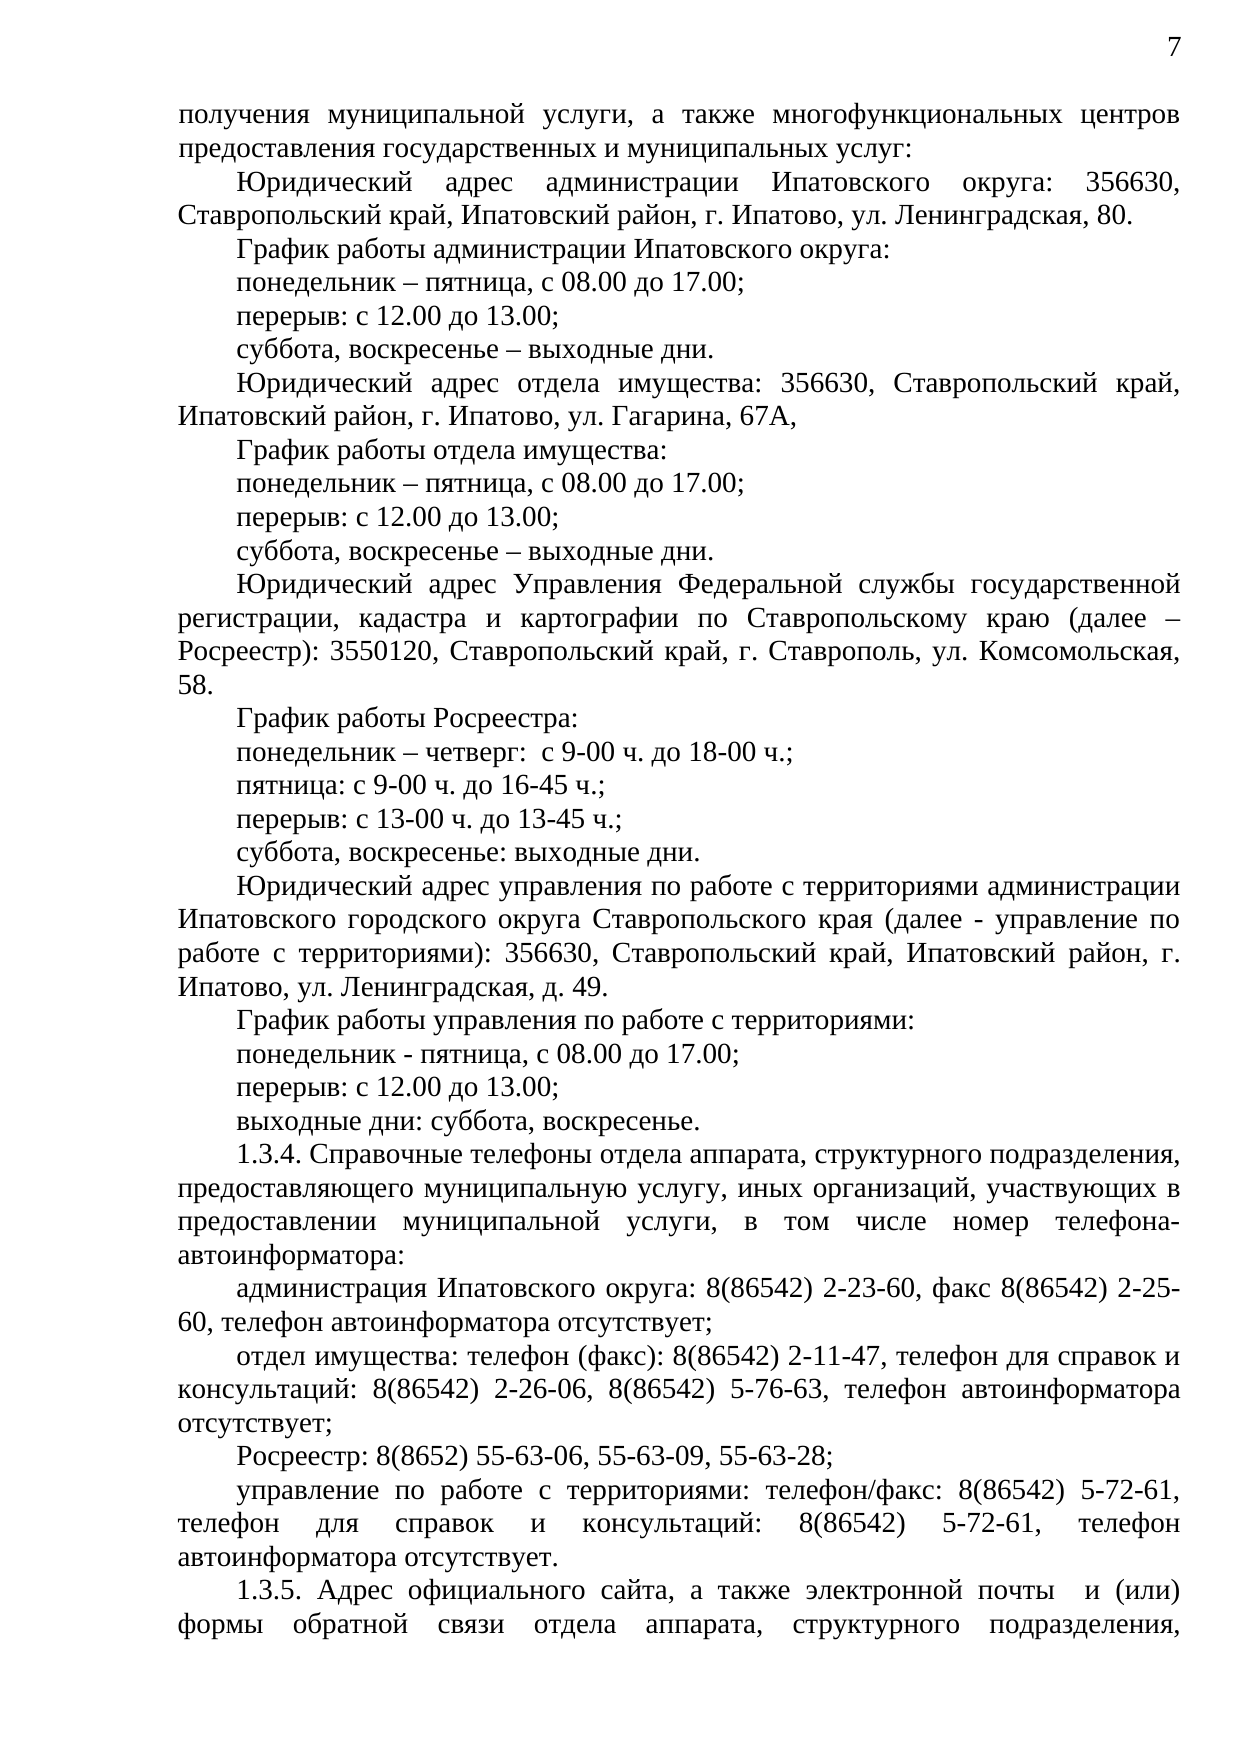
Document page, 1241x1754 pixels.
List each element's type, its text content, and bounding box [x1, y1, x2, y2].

text Юридический адрес Управления Федеральной службы государственной регистрации, кадастра и картографии по Ставропольскому краю (далее – Росреестр): 3550120, Ставропольский край, г. Ставрополь, ул. Комсомольская, 58. [177, 566, 1181, 700]
text перерыв: с 12.00 до 13.00; [177, 1069, 1181, 1103]
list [178, 97, 1181, 164]
text администрация Ипатовского округа: 8(86542) 2-23-60, факс 8(86542) 2-25-60, телефон автоинформатора отсутствует; [177, 1271, 1181, 1338]
text суббота, воскресенье – выходные дни. [177, 533, 1181, 566]
text Юридический адрес отдела имущества: 356630, Ставропольский край, Ипатовский район, г. Ипатово, ул. Гагарина, 67А, [177, 365, 1181, 432]
text отдел имущества: телефон (факс): 8(86542) 2-11-47, телефон для справок и консультаций: 8(86542) 2-26-06, 8(86542) 5-76-63, телефон автоинформатора отсутствует; [177, 1338, 1181, 1438]
text суббота, воскресенье – выходные дни. [177, 331, 1181, 365]
text Юридический адрес администрации Ипатовского округа: 356630, Ставропольский край, Ипатовский район, г. Ипатово, ул. Ленинградская, 80. [177, 164, 1181, 231]
text 1.3.4. Справочные телефоны отдела аппарата, структурного подразделения, предоставляющего муниципальную услугу, иных организаций, участвующих в предоставлении муниципальной услуги, в том числе номер телефона-автоинформатора: [177, 1136, 1181, 1271]
text понедельник – пятница, с 08.00 до 17.00; [177, 466, 1181, 499]
text перерыв: с 13-00 ч. до 13-45 ч.; [177, 801, 1181, 834]
text Юридический адрес управления по работе с территориями администрации Ипатовского городского округа Ставропольского края (далее - управление по работе с территориями): 356630, Ставропольский край, Ипатовский район, г. Ипатово, ул. Ленинградская, д. 49. [177, 868, 1181, 1002]
text суббота, воскресенье: выходные дни. [177, 834, 1181, 868]
text График работы Росреестра: [177, 700, 1181, 734]
text управление по работе с территориями: телефон/факс: 8(86542) 5-72-61, телефон для справок и консультаций: 8(86542) 5-72-61, телефон автоинформатора отсутствует. [177, 1472, 1181, 1572]
text выходные дни: суббота, воскресенье. [177, 1103, 1181, 1136]
text понедельник – пятница, с 08.00 до 17.00; [177, 264, 1181, 298]
text перерыв: с 12.00 до 13.00; [177, 298, 1181, 331]
text Росреестр: 8(8652) 55-63-06, 55-63-09, 55-63-28; [177, 1438, 1181, 1472]
text понедельник - пятница, с 08.00 до 17.00; [177, 1036, 1181, 1069]
text График работы отдела имущества: [177, 432, 1181, 466]
text График работы управления по работе с территориями: [177, 1002, 1181, 1036]
text пятница: с 9-00 ч. до 16-45 ч.; [177, 767, 1181, 801]
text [177, 1572, 1181, 1639]
text перерыв: с 12.00 до 13.00; [177, 499, 1181, 533]
text График работы администрации Ипатовского округа: [177, 231, 1181, 264]
text понедельник – четверг: с 9-00 ч. до 18-00 ч.; [177, 734, 1181, 767]
